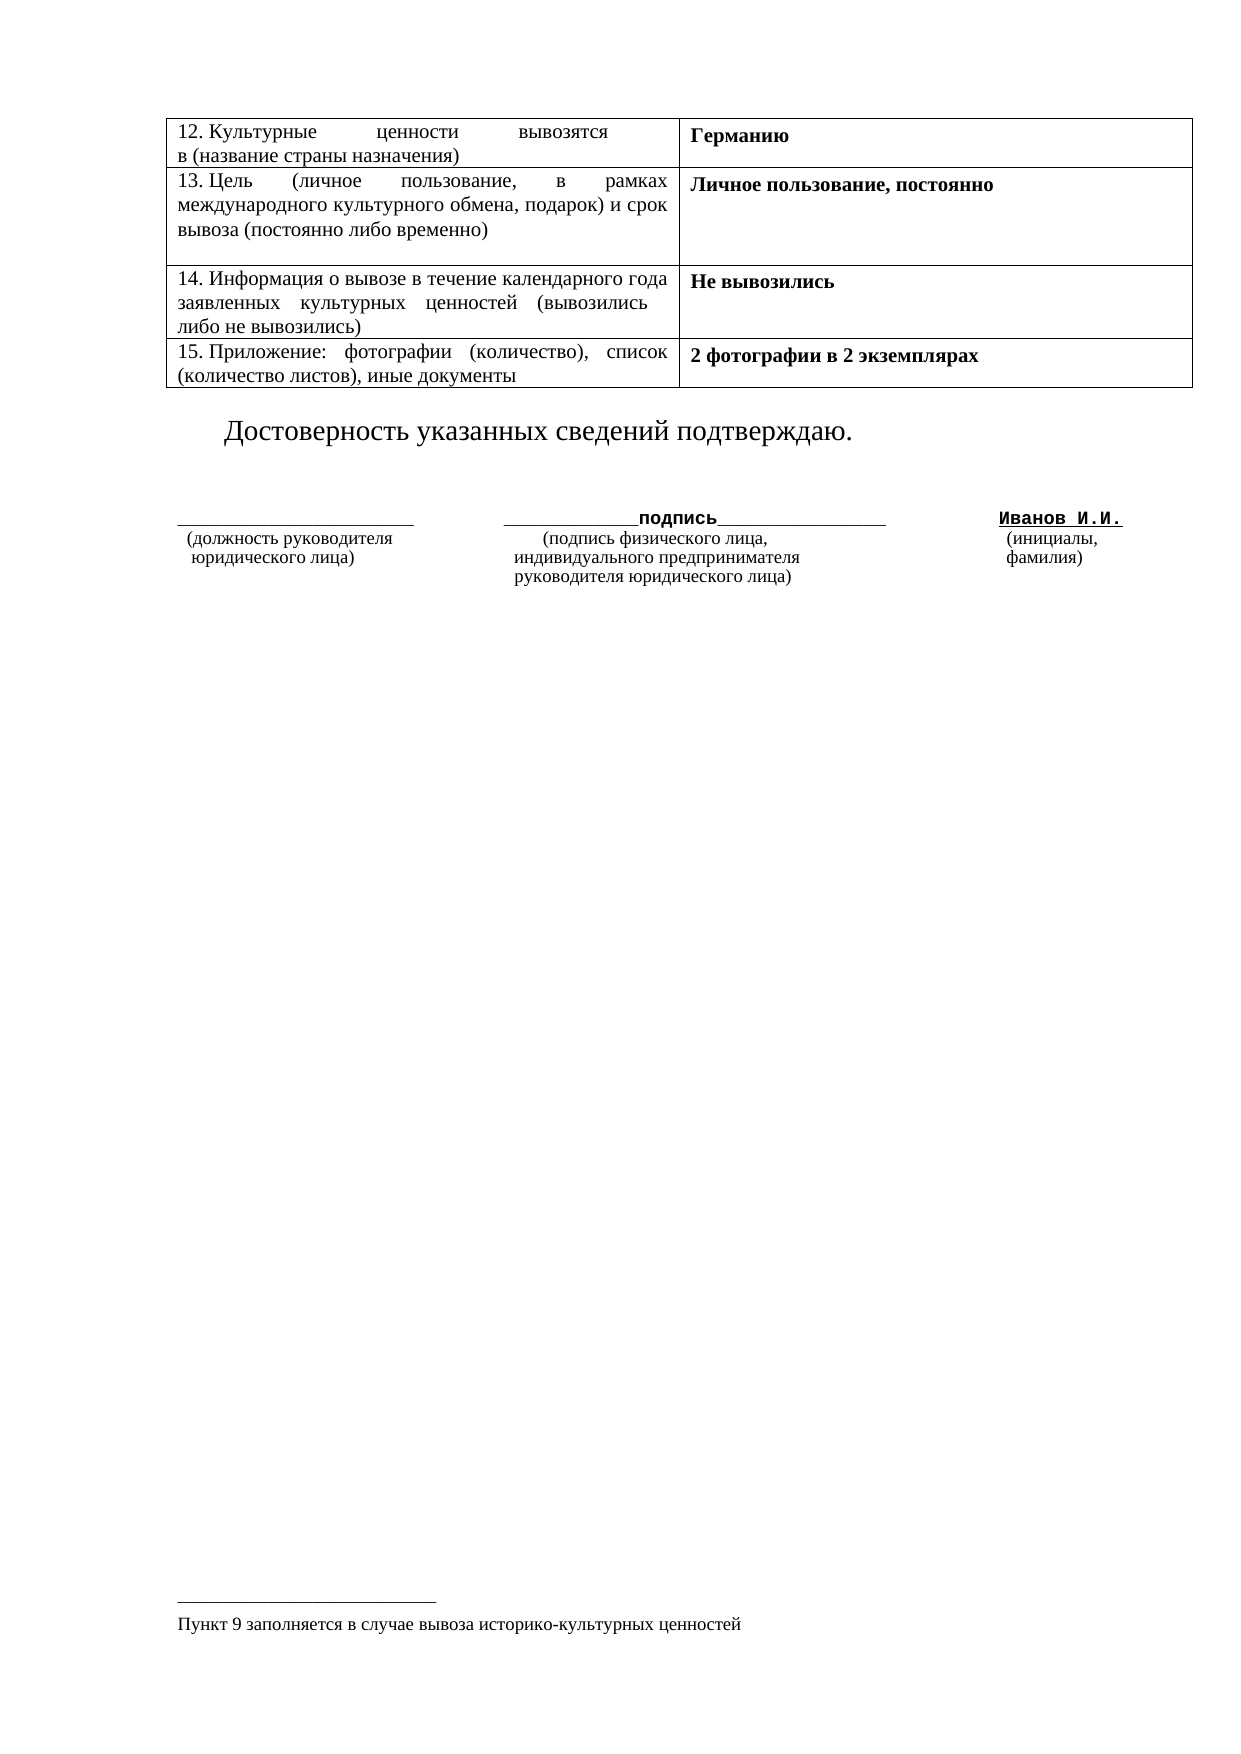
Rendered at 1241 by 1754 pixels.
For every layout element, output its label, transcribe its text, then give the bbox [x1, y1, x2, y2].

text Пункт 9 заполняется в случае вывоза историко-культурных ценностей [177, 1607, 1181, 1636]
table_cell 12. Культурные ценности вывозятся в (название страны назначения) [167, 119, 679, 167]
table_cell 2 фотографии в 2 экземплярах [680, 339, 1192, 387]
table_cell Не вывозились [680, 266, 1192, 338]
table_cell Германию [680, 119, 1192, 167]
table_cell Личное пользование, постоянно [680, 168, 1192, 264]
text юридического лица) индивидуального предпринимателя фамилия) [177, 548, 1181, 567]
table_cell 14. Информация о вывозе в течение календарного года заявленных культурных ценностей (вывозились либо не вывозились) [167, 266, 679, 338]
text _______________________ [177, 1578, 1181, 1607]
text _____________________ ____________подпись_______________ Иванов И.И. [177, 505, 1181, 530]
text Достоверность указанных сведений подтверждаю. [177, 417, 1181, 446]
table_cell 15. Приложение: фотографии (количество), список (количество листов), иные документы [167, 339, 679, 387]
table_cell 13. Цель (личное пользование, в рамках международного культурного обмена, подарок) и срок вывоза (постоянно либо временно) [167, 168, 679, 264]
text (должность руководителя (подпись физического лица, (инициалы, [177, 530, 1181, 548]
text руководителя юридического лица) [177, 567, 1181, 586]
